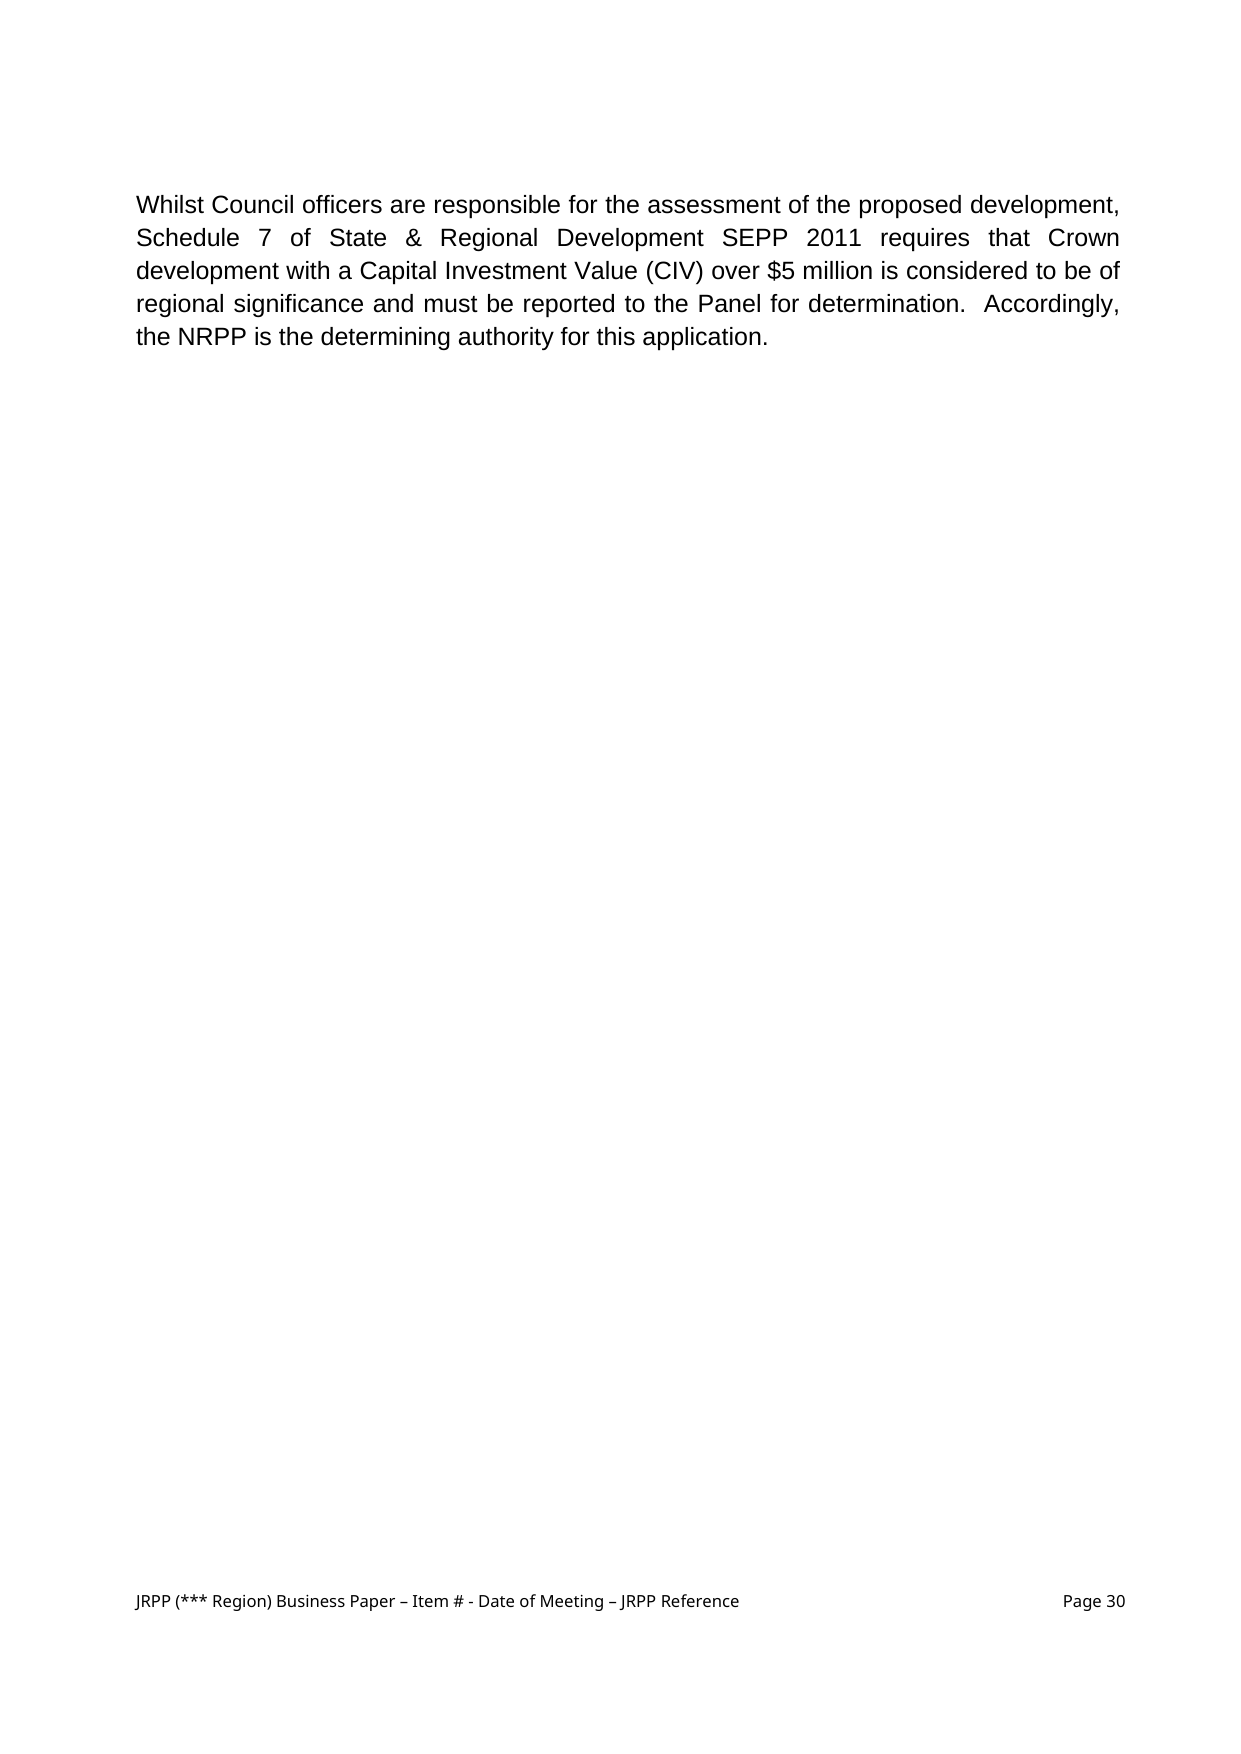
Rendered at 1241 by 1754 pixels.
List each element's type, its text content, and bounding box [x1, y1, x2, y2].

text Whilst Council officers are responsible for the assessment of the proposed development, Schedule 7 of State & Regional Development SEPP 2011 requires that Crown development with a Capital Investment Value (CIV) over $5 million is considered to be of regional significance and must be reported to the Panel for determination. Accordingly, the NRPP is the determining authority for this application. [136, 190, 1122, 351]
